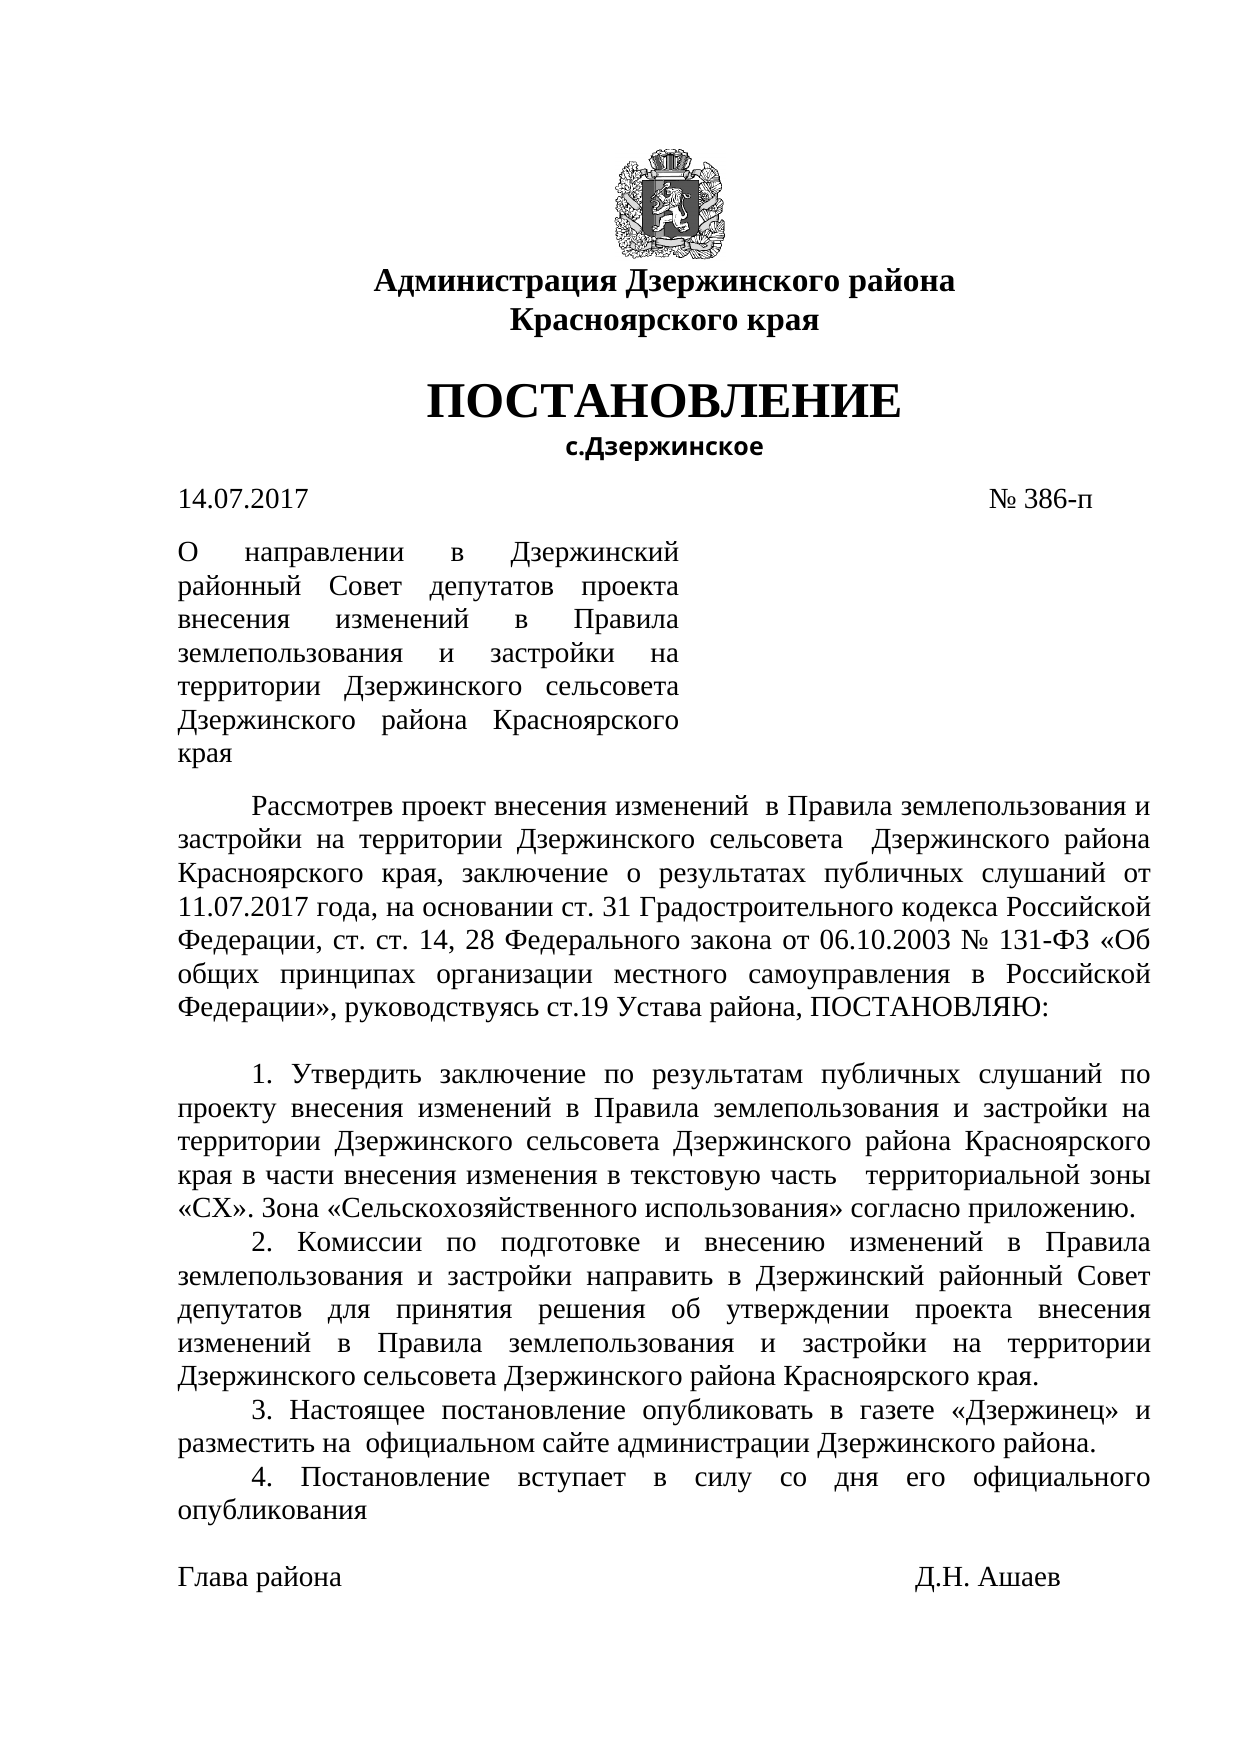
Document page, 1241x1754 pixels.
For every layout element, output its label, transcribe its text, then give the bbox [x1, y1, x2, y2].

text Глава района Д.Н. Ашаев [177, 1559, 1152, 1593]
text Рассмотрев проект внесения изменений в Правила землепользования и застройки на территории Дзержинского сельсовета Дзержинского района Красноярского края, заключение о результатах публичных слушаний от 11.07.2017 года, на основании ст. 31 Градостроительного кодекса Российской Федерации, ст. ст. 14, 28 Федерального закона от 06.10.2003 № 131-ФЗ «Об общих принципах организации местного самоуправления в Российской Федерации», руководствуясь ст.19 Устава района, ПОСТАНОВЛЯЮ: [177, 788, 1152, 1023]
text О направлении в Дзержинский районный Совет депутатов проекта внесения изменений в Правила землепользования и застройки на территории Дзержинского сельсовета Дзержинского района Красноярского края [177, 534, 679, 769]
text 14.07.2017 № 386-п [177, 481, 1152, 515]
text Красноярского края [177, 299, 1152, 337]
text 2. Комиссии по подготовке и внесению изменений в Правила землепользования и застройки направить в Дзержинский районный Совет депутатов для принятия решения об утверждении проекта внесения изменений в Правила землепользования и застройки на территории Дзержинского сельсовета Дзержинского района Красноярского края. [177, 1224, 1152, 1392]
text 3. Настоящее постановление опубликовать в газете «Дзержинец» и разместить на официальном сайте администрации Дзержинского района. [177, 1392, 1152, 1459]
text 1. Утвердить заключение по результатам публичных слушаний по проекту внесения изменений в Правила землепользования и застройки на территории Дзержинского сельсовета Дзержинского района Красноярского края в части внесения изменения в текстовую часть территориальной зоны «СХ». Зона «Сельскохозяйственного использования» согласно приложению. [177, 1056, 1152, 1224]
text Администрация Дзержинского района [177, 118, 1152, 299]
text 4. Постановление вступает в силу со дня его официального опубликования [177, 1459, 1152, 1526]
picture [614, 149, 726, 261]
text ПОСТАНОВЛЕНИЕ [177, 371, 1152, 428]
text с.Дзержинское [177, 428, 1152, 462]
